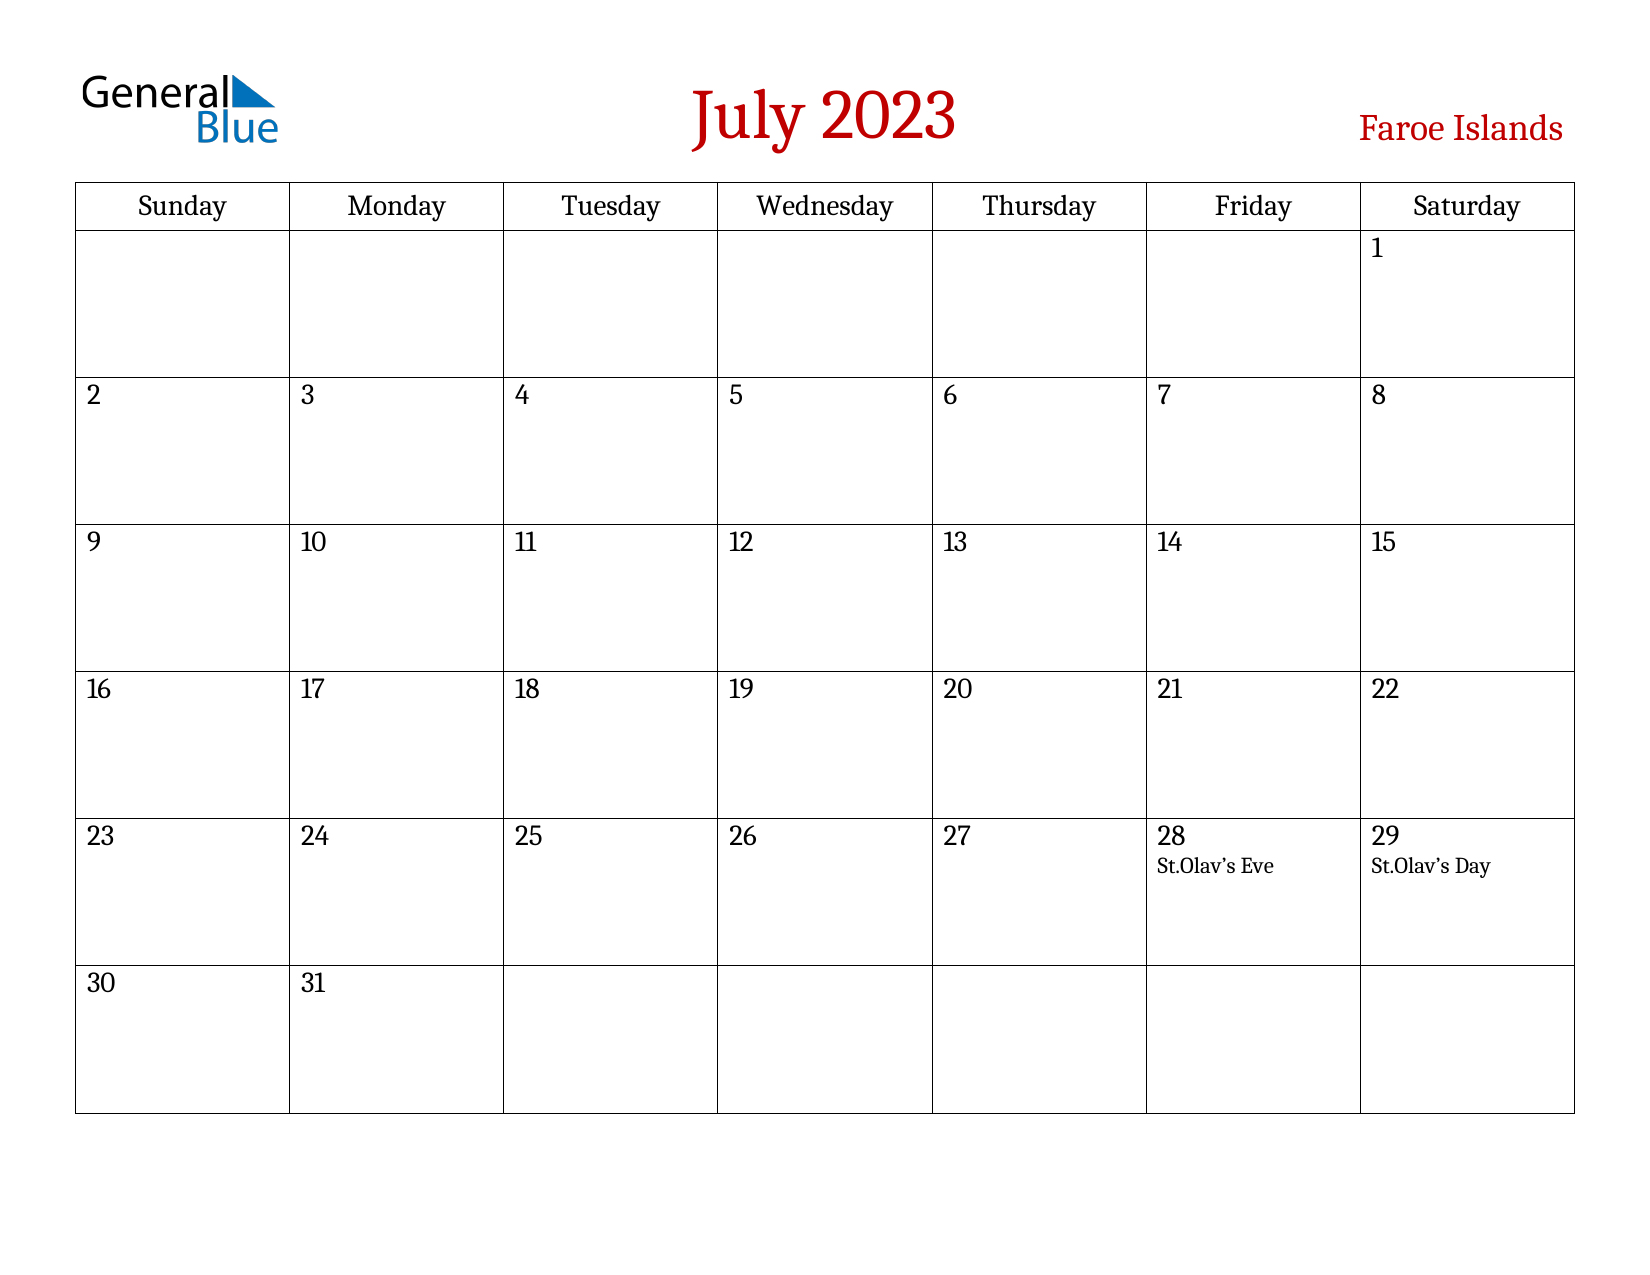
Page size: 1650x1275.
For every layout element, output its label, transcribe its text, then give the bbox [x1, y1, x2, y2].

table_cell [504, 412, 717, 524]
table_cell 24 [290, 819, 503, 853]
table_cell [718, 853, 932, 965]
table_cell 30 [76, 966, 289, 1000]
table_cell Sunday [76, 183, 289, 230]
table_cell [1147, 412, 1360, 524]
table_cell 9 [76, 525, 289, 559]
table_cell 26 [718, 819, 932, 853]
table_cell Friday [1147, 183, 1360, 230]
table_cell [1361, 706, 1574, 818]
table_cell [1361, 559, 1574, 671]
table_cell 12 [718, 525, 932, 559]
table_cell [290, 559, 503, 671]
table_cell 15 [1361, 525, 1574, 559]
table_cell [933, 559, 1146, 671]
table_cell [933, 706, 1146, 818]
table_cell 20 [933, 672, 1146, 706]
table_cell 29 [1361, 819, 1574, 853]
table_cell [1147, 706, 1360, 818]
table_cell 19 [718, 672, 932, 706]
table_cell [290, 706, 503, 818]
table_cell [933, 966, 1146, 1000]
table_cell [933, 265, 1146, 377]
table_cell 2 [76, 378, 289, 412]
table_cell [718, 1000, 932, 1112]
table_cell 31 [290, 966, 503, 1000]
table_cell [933, 853, 1146, 965]
table_cell 17 [290, 672, 503, 706]
table_cell [504, 1000, 717, 1112]
table_cell [933, 412, 1146, 524]
table_cell [718, 265, 932, 377]
table_cell 22 [1361, 672, 1574, 706]
table_cell 21 [1147, 672, 1360, 706]
table_cell St.Olav’s Eve [1147, 853, 1360, 965]
table_cell [1361, 1000, 1574, 1112]
table_cell 11 [504, 525, 717, 559]
table_cell [290, 231, 503, 264]
table_cell [76, 706, 289, 818]
table_cell [718, 412, 932, 524]
table_cell [290, 265, 503, 377]
table_cell 27 [933, 819, 1146, 853]
table_cell Thursday [933, 183, 1146, 230]
table_cell 25 [504, 819, 717, 853]
table_cell [718, 559, 932, 671]
table_cell [933, 1000, 1146, 1112]
table_cell [1361, 412, 1574, 524]
table_cell [76, 559, 289, 671]
table_cell 1 [1361, 231, 1574, 264]
table_cell [1147, 1000, 1360, 1112]
table_cell [76, 265, 289, 377]
table_cell 18 [504, 672, 717, 706]
table_cell 8 [1361, 378, 1574, 412]
table_cell 16 [76, 672, 289, 706]
table_cell 28 [1147, 819, 1360, 853]
table_cell 3 [290, 378, 503, 412]
table_cell [76, 1000, 289, 1112]
table_header Faroe Islands [1146, 75, 1574, 182]
table_cell Monday [290, 183, 503, 230]
table_cell [718, 706, 932, 818]
picture [82, 75, 278, 143]
table_cell [1147, 231, 1360, 264]
table_cell [290, 853, 503, 965]
table_cell St.Olav’s Day [1361, 853, 1574, 965]
table_cell [76, 412, 289, 524]
table_cell [504, 853, 717, 965]
table_cell [933, 231, 1146, 264]
table_header [76, 75, 503, 182]
table_cell 10 [290, 525, 503, 559]
table_cell 7 [1147, 378, 1360, 412]
table_cell 6 [933, 378, 1146, 412]
table_cell [290, 412, 503, 524]
table_cell [718, 231, 932, 264]
table_cell [1147, 966, 1360, 1000]
table_cell Tuesday [504, 183, 717, 230]
table_cell [504, 706, 717, 818]
table_header July 2023 [504, 75, 1146, 182]
table_cell [1147, 265, 1360, 377]
table_cell [504, 966, 717, 1000]
table_cell Wednesday [718, 183, 932, 230]
table_cell [76, 853, 289, 965]
table_cell 5 [718, 378, 932, 412]
table_cell [504, 265, 717, 377]
table_cell 14 [1147, 525, 1360, 559]
table_cell [290, 1000, 503, 1112]
table_cell [504, 231, 717, 264]
table_cell 23 [76, 819, 289, 853]
table_cell [718, 966, 932, 1000]
table_cell [1361, 265, 1574, 377]
table_cell 4 [504, 378, 717, 412]
table_cell 13 [933, 525, 1146, 559]
table_cell Saturday [1361, 183, 1574, 230]
table_cell [1361, 966, 1574, 1000]
table_cell [504, 559, 717, 671]
table_cell [1147, 559, 1360, 671]
table_cell [76, 231, 289, 264]
